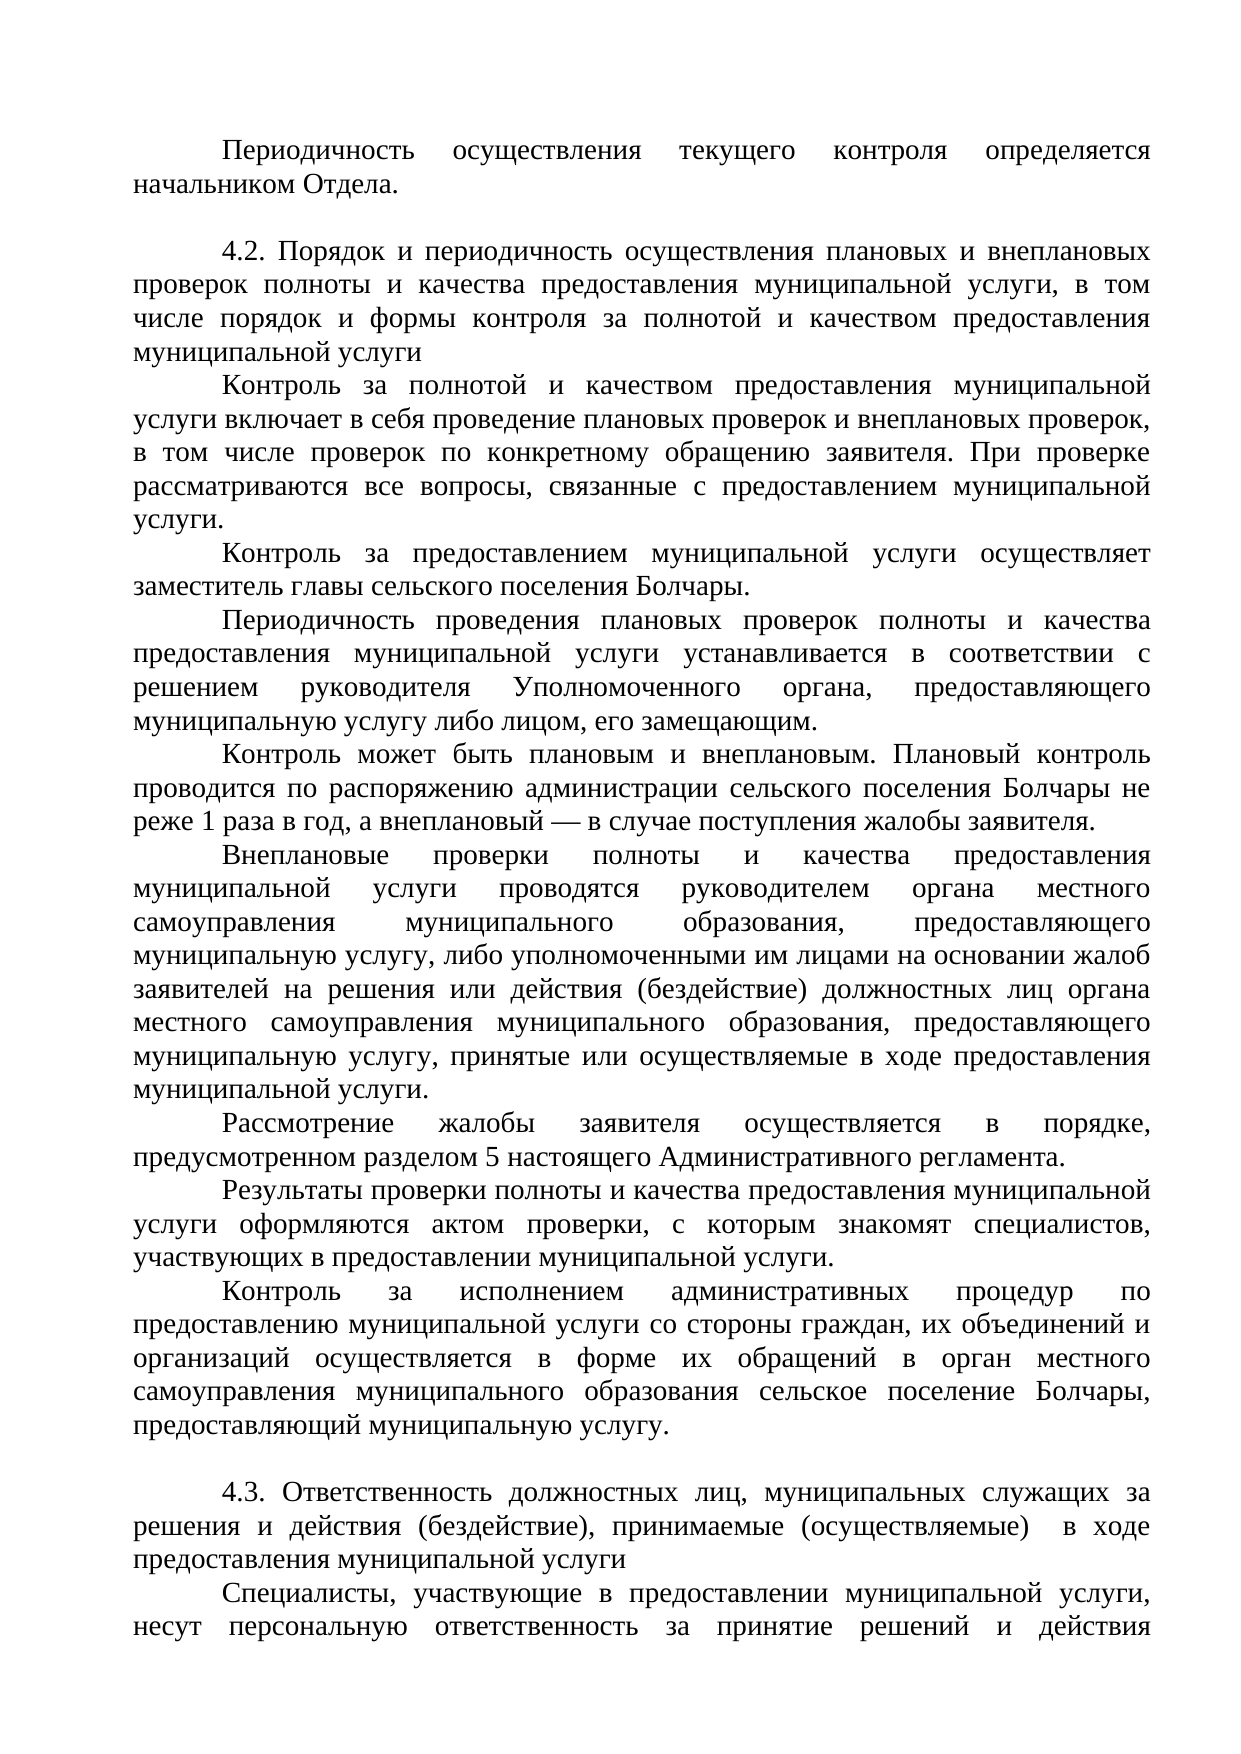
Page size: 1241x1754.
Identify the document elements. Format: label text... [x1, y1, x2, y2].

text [133, 1575, 1151, 1642]
text Периодичность проведения плановых проверок полноты и качества предоставления муниципальной услуги устанавливается в соответствии с решением руководителя Уполномоченного органа, предоставляющего муниципальную услугу либо лицом, его замещающим. [133, 602, 1151, 736]
text Контроль за предоставлением муниципальной услуги осуществляет заместитель главы сельского поселения Болчары. [133, 535, 1151, 602]
text Периодичность осуществления текущего контроля определяется начальником Отдела. [133, 132, 1151, 199]
text Контроль за исполнением административных процедур по предоставлению муниципальной услуги со стороны граждан, их объединений и организаций осуществляется в форме их обращений в орган местного самоуправления муниципального образования сельское поселение Болчары, предоставляющий муниципальную услугу. [133, 1273, 1151, 1441]
text Внеплановые проверки полноты и качества предоставления муниципальной услуги проводятся руководителем органа местного самоуправления муниципального образования, предоставляющего муниципальную услугу, либо уполномоченными им лицами на основании жалоб заявителей на решения или действия (бездействие) должностных лиц органа местного самоуправления муниципального образования, предоставляющего муниципальную услугу, принятые или осуществляемые в ходе предоставления муниципальной услуги. [133, 837, 1151, 1105]
text Контроль может быть плановым и внеплановым. Плановый контроль проводится по распоряжению администрации сельского поселения Болчары не реже 1 раза в год, а внеплановый — в случае поступления жалобы заявителя. [133, 736, 1151, 837]
text 4.3. Ответственность должностных лиц, муниципальных служащих за решения и действия (бездействие), принимаемые (осуществляемые) в ходе предоставления муниципальной услуги [133, 1474, 1151, 1575]
text Результаты проверки полноты и качества предоставления муниципальной услуги оформляются актом проверки, с которым знакомят специалистов, участвующих в предоставлении муниципальной услуги. [133, 1172, 1151, 1273]
text Контроль за полнотой и качеством предоставления муниципальной услуги включает в себя проведение плановых проверок и внеплановых проверок, в том числе проверок по конкретному обращению заявителя. При проверке рассматриваются все вопросы, связанные с предоставлением муниципальной услуги. [133, 367, 1151, 535]
text 4.2. Порядок и периодичность осуществления плановых и внеплановых проверок полноты и качества предоставления муниципальной услуги, в том числе порядок и формы контроля за полнотой и качеством предоставления муниципальной услуги [133, 233, 1151, 367]
text Рассмотрение жалобы заявителя осуществляется в порядке, предусмотренном разделом 5 настоящего Административного регламента. [133, 1105, 1151, 1172]
